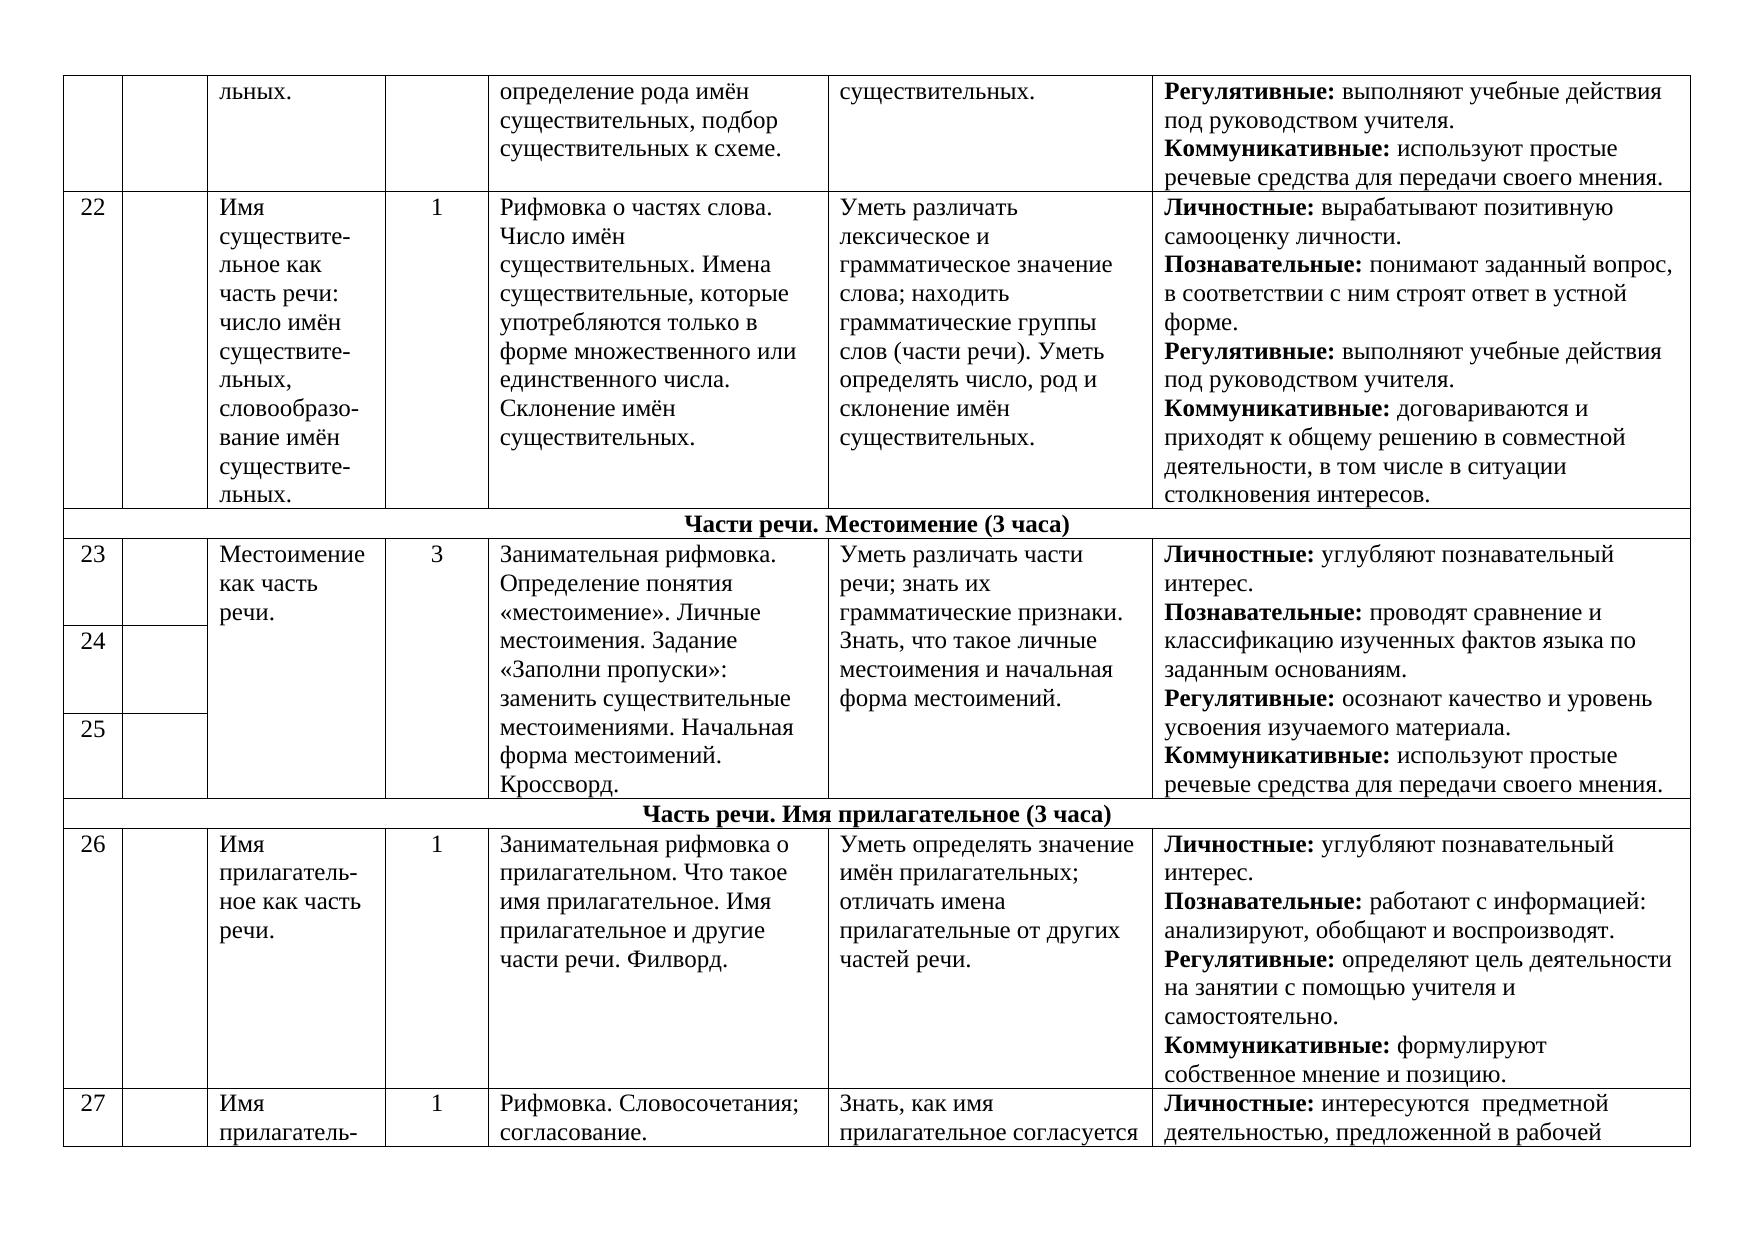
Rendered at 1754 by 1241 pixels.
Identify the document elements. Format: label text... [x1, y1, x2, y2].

table_cell Рифмовка о частях слова. Число имён существительных. Имена существительные, которые употребляются только в форме множественного или единственного числа. Склонение имён существительных. [489, 192, 828, 508]
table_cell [208, 76, 385, 191]
table_cell 1 [386, 192, 488, 508]
table_cell 23 [64, 539, 122, 625]
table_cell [829, 1089, 1152, 1146]
table_cell Части речи. Местоимение (3 часа) [64, 509, 1690, 538]
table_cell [489, 1089, 828, 1146]
table_cell Местоимение как часть речи. [208, 539, 385, 798]
table_cell Уметь определять значение имён прилагательных; отличать имена прилагательные от других частей речи. [829, 829, 1152, 1087]
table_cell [829, 76, 1152, 191]
table_cell 24 [64, 626, 122, 713]
table_cell Имя прилагатель-ное как часть речи. [208, 829, 385, 1087]
table_cell 1 [386, 829, 488, 1087]
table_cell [1153, 76, 1690, 191]
table_cell 3 [386, 539, 488, 798]
table_cell Занимательная рифмовка о прилагательном. Что такое имя прилагательное. Имя прилагательное и другие части речи. Филворд. [489, 829, 828, 1087]
table_cell [123, 76, 207, 191]
table_cell Уметь различать части речи; знать их грамматические признаки. Знать, что такое личные местоимения и начальная форма местоимений. [829, 539, 1152, 798]
table_cell [123, 1089, 207, 1146]
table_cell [208, 1089, 385, 1146]
table_cell [123, 626, 207, 713]
table_cell Уметь различать лексическое и грамматическое значение слова; находить грамматические группы слов (части речи). Уметь определять число, род и склонение имён существительных. [829, 192, 1152, 508]
table_cell 1 [386, 1089, 488, 1146]
table_cell [123, 192, 207, 508]
table_cell 27 [64, 1089, 122, 1146]
table_cell [123, 714, 207, 798]
table_cell Занимательная рифмовка. Определение понятия «местоимение». Личные местоимения. Задание «Заполни пропуски»: заменить существительные местоимениями. Начальная форма местоимений. Кроссворд. [489, 539, 828, 798]
table_cell 1 [386, 76, 488, 191]
table_cell Имя существите-льное как часть речи: число имён существите-льных, словообразо-вание имён существите-льных. [208, 192, 385, 508]
table_cell Личностные: углубляют познавательный интерес. Познавательные: работают с информацией: анализируют, обобщают и воспроизводят. Регулятивные: определяют цель деятельности на занятии с помощью учителя и самостоятельно. Коммуникативные: формулируют собственное мнение и позицию. [1153, 829, 1690, 1087]
table_cell [123, 539, 207, 625]
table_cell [1153, 1089, 1690, 1146]
table_cell Часть речи. Имя прилагательное (3 часа) [64, 799, 1690, 828]
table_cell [489, 76, 828, 191]
table_cell 25 [64, 714, 122, 798]
table_cell [123, 829, 207, 1087]
table_cell Личностные: углубляют познавательный интерес. Познавательные: проводят сравнение и классификацию изученных фактов языка по заданным основаниям. Регулятивные: осознают качество и уровень усвоения изучаемого материала. Коммуникативные: используют простые речевые средства для передачи своего мнения. [1153, 539, 1690, 798]
table_cell 22 [64, 192, 122, 508]
table_cell 26 [64, 829, 122, 1087]
table_cell 21 [64, 76, 122, 191]
table_cell Личностные: вырабатывают позитивную самооценку личности. Познавательные: понимают заданный вопрос, в соответствии с ним строят ответ в устной форме. Регулятивные: выполняют учебные действия под руководством учителя. Коммуникативные: договариваются и приходят к общему решению в совместной деятельности, в том числе в ситуации столкновения интересов. [1153, 192, 1690, 508]
